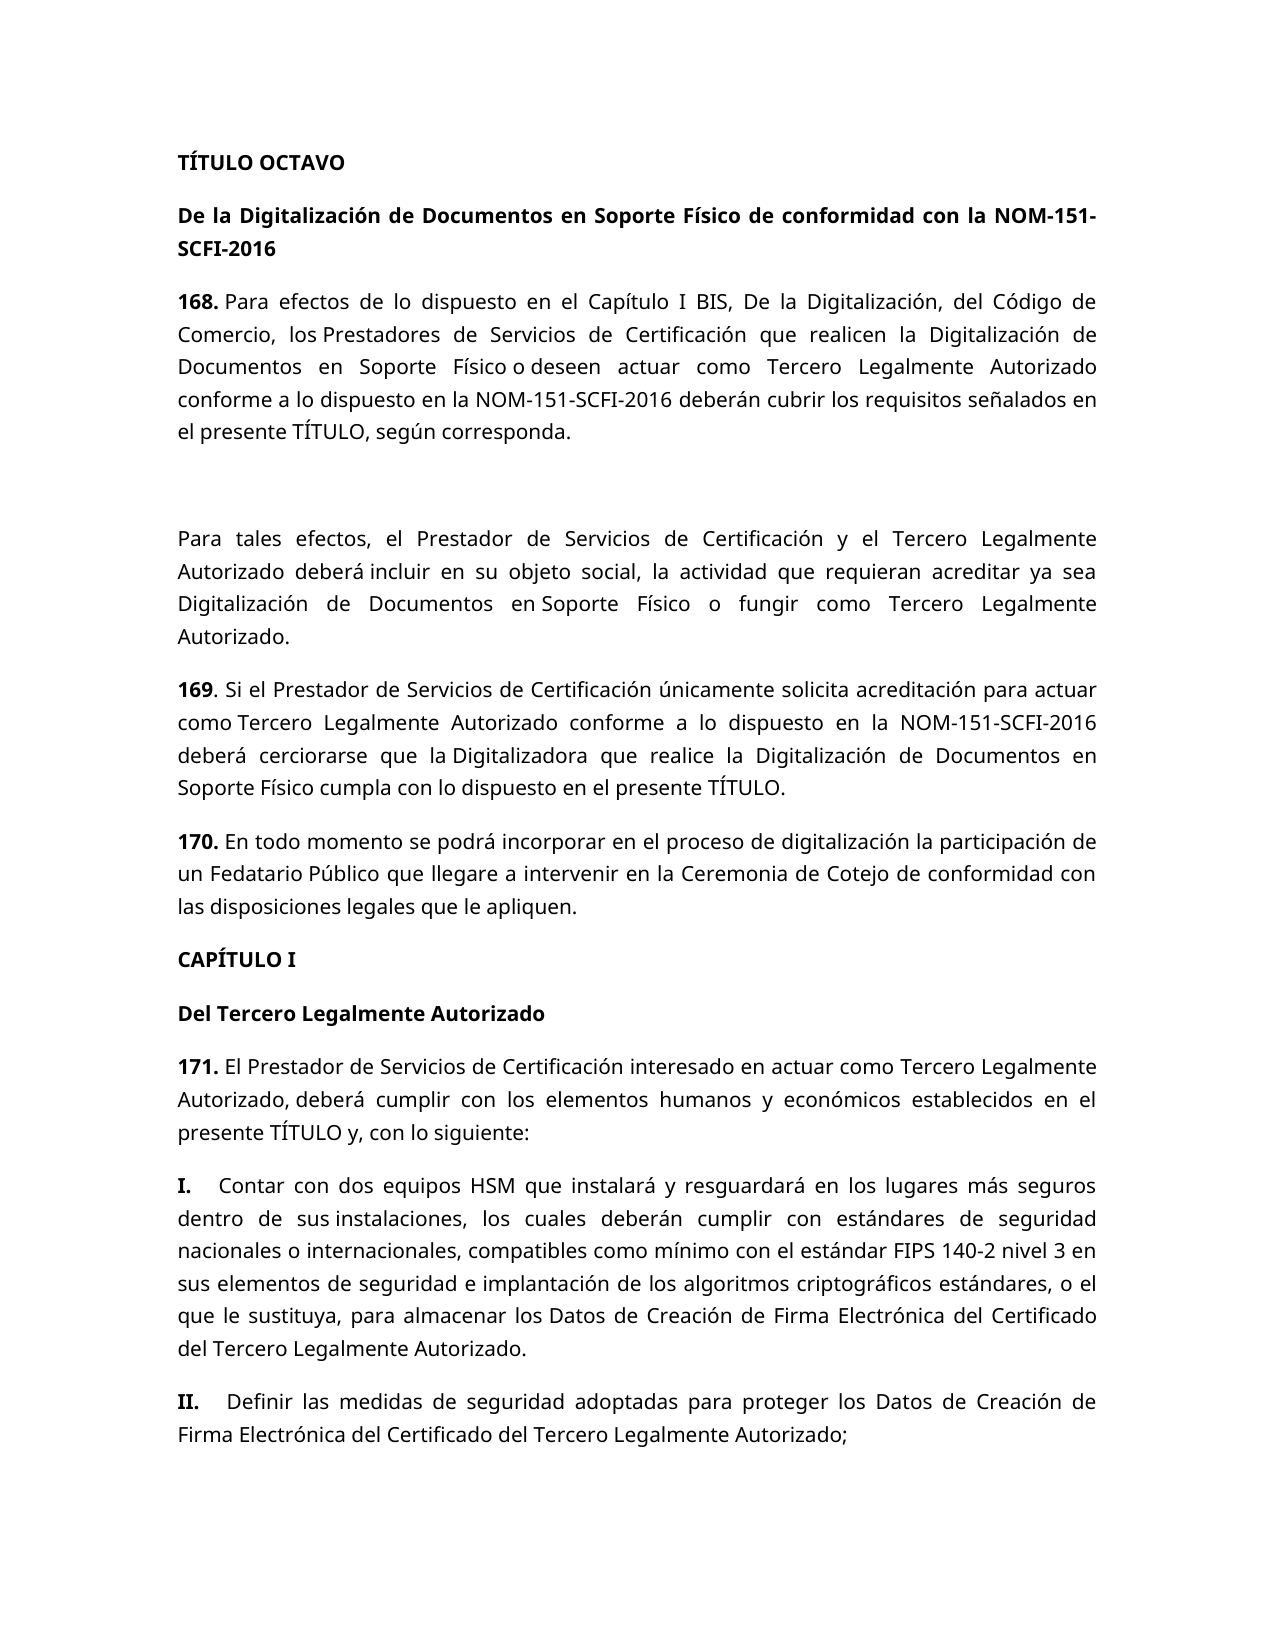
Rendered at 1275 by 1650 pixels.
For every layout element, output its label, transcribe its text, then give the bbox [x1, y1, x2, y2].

text Para tales efectos, el Prestador de Servicios de Certificación y el Tercero Legalmente Autorizado deberá incluir en su objeto social, la actividad que requieran acreditar ya sea Digitalización de Documentos en Soporte Físico o fungir como Tercero Legalmente Autorizado. [177, 524, 1098, 651]
text 168. Para efectos de lo dispuesto en el Capítulo I BIS, De la Digitalización, del Código de Comercio, los Prestadores de Servicios de Certificación que realicen la Digitalización de Documentos en Soporte Físico o deseen actuar como Tercero Legalmente Autorizado conforme a lo dispuesto en la NOM-151-SCFI-2016 deberán cubrir los requisitos señalados en el presente TÍTULO, según corresponda. [177, 287, 1098, 446]
text TÍTULO OCTAVO [177, 148, 1098, 176]
text 171. El Prestador de Servicios de Certificación interesado en actuar como Tercero Legalmente Autorizado, deberá cumplir con los elementos humanos y económicos establecidos en el presente TÍTULO y, con lo siguiente: [177, 1052, 1098, 1146]
text II. Definir las medidas de seguridad adoptadas para proteger los Datos de Creación de Firma Electrónica del Certificado del Tercero Legalmente Autorizado; [177, 1387, 1098, 1448]
text Del Tercero Legalmente Autorizado [177, 999, 1098, 1027]
text CAPÍTULO I [177, 946, 1098, 974]
text 170. En todo momento se podrá incorporar en el proceso de digitalización la participación de un Fedatario Público que llegare a intervenir en la Ceremonia de Cotejo de conformidad con las disposiciones legales que le apliquen. [177, 827, 1098, 921]
text I. Contar con dos equipos HSM que instalará y resguardará en los lugares más seguros dentro de sus instalaciones, los cuales deberán cumplir con estándares de seguridad nacionales o internacionales, compatibles como mínimo con el estándar FIPS 140-2 nivel 3 en sus elementos de seguridad e implantación de los algoritmos criptográficos estándares, o el que le sustituya, para almacenar los Datos de Creación de Firma Electrónica del Certificado del Tercero Legalmente Autorizado. [177, 1171, 1098, 1362]
text De la Digitalización de Documentos en Soporte Físico de conformidad con la NOM-151-SCFI-2016 [177, 201, 1098, 262]
text 169. Si el Prestador de Servicios de Certificación únicamente solicita acreditación para actuar como Tercero Legalmente Autorizado conforme a lo dispuesto en la NOM-151-SCFI-2016 deberá cerciorarse que la Digitalizadora que realice la Digitalización de Documentos en Soporte Físico cumpla con lo dispuesto en el presente TÍTULO. [177, 676, 1098, 802]
